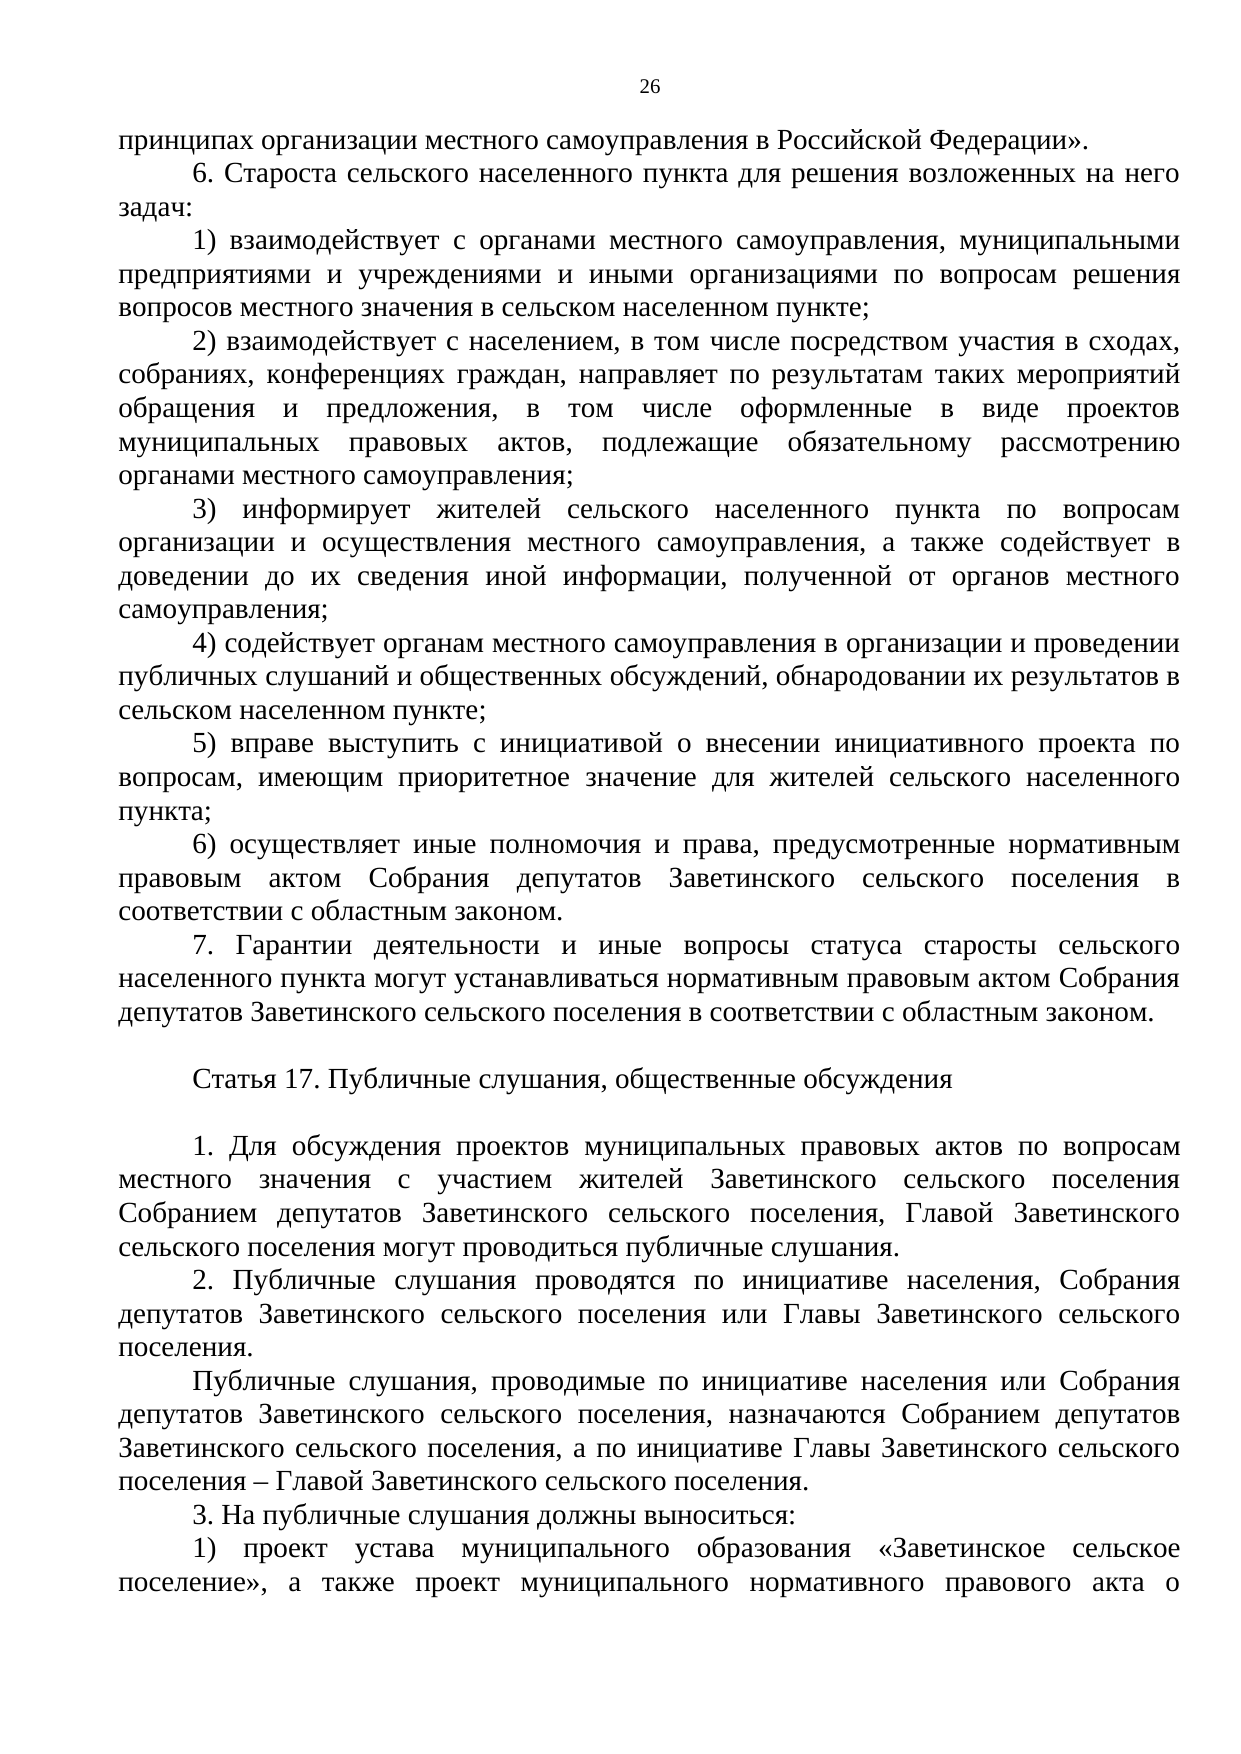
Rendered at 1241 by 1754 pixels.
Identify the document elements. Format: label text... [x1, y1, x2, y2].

text 2. Публичные слушания проводятся по инициативе населения, Собрания депутатов Заветинского сельского поселения или Главы Заветинского сельского поселения. [118, 1262, 1181, 1363]
text 3) информирует жителей сельского населенного пункта по вопросам организации и осуществления местного самоуправления, а также содействует в доведении до их сведения иной информации, полученной от органов местного самоуправления; [118, 491, 1181, 625]
text Статья 17. Публичные слушания, общественные обсуждения [118, 1061, 1181, 1094]
text 3. На публичные слушания должны выноситься: [118, 1497, 1181, 1531]
text 6) осуществляет иные полномочия и права, предусмотренные нормативным правовым актом Собрания депутатов Заветинского сельского поселения в соответствии с областным законом. [118, 826, 1181, 927]
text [118, 122, 1181, 155]
text 6. Староста сельского населенного пункта для решения возложенных на него задач: [118, 155, 1181, 222]
text 1) взаимодействует с органами местного самоуправления, муниципальными предприятиями и учреждениями и иными организациями по вопросам решения вопросов местного значения в сельском населенном пункте; [118, 222, 1181, 323]
text 2) взаимодействует с населением, в том числе посредством участия в сходах, собраниях, конференциях граждан, направляет по результатам таких мероприятий обращения и предложения, в том числе оформленные в виде проектов муниципальных правовых актов, подлежащие обязательному рассмотрению органами местного самоуправления; [118, 323, 1181, 491]
text 5) вправе выступить с инициативой о внесении инициативного проекта по вопросам, имеющим приоритетное значение для жителей сельского населенного пункта; [118, 726, 1181, 826]
text 4) содействует органам местного самоуправления в организации и проведении публичных слушаний и общественных обсуждений, обнародовании их результатов в сельском населенном пункте; [118, 625, 1181, 726]
text Публичные слушания, проводимые по инициативе населения или Собрания депутатов Заветинского сельского поселения, назначаются Собранием депутатов Заветинского сельского поселения, а по инициативе Главы Заветинского сельского поселения – Главой Заветинского сельского поселения. [118, 1363, 1181, 1497]
text 7. Гарантии деятельности и иные вопросы статуса старосты сельского населенного пункта могут устанавливаться нормативным правовым актом Собрания депутатов Заветинского сельского поселения в соответствии с областным законом. [118, 927, 1181, 1027]
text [118, 1531, 1181, 1598]
text 1. Для обсуждения проектов муниципальных правовых актов по вопросам местного значения с участием жителей Заветинского сельского поселения Собранием депутатов Заветинского сельского поселения, Главой Заветинского сельского поселения могут проводиться публичные слушания. [118, 1128, 1181, 1262]
